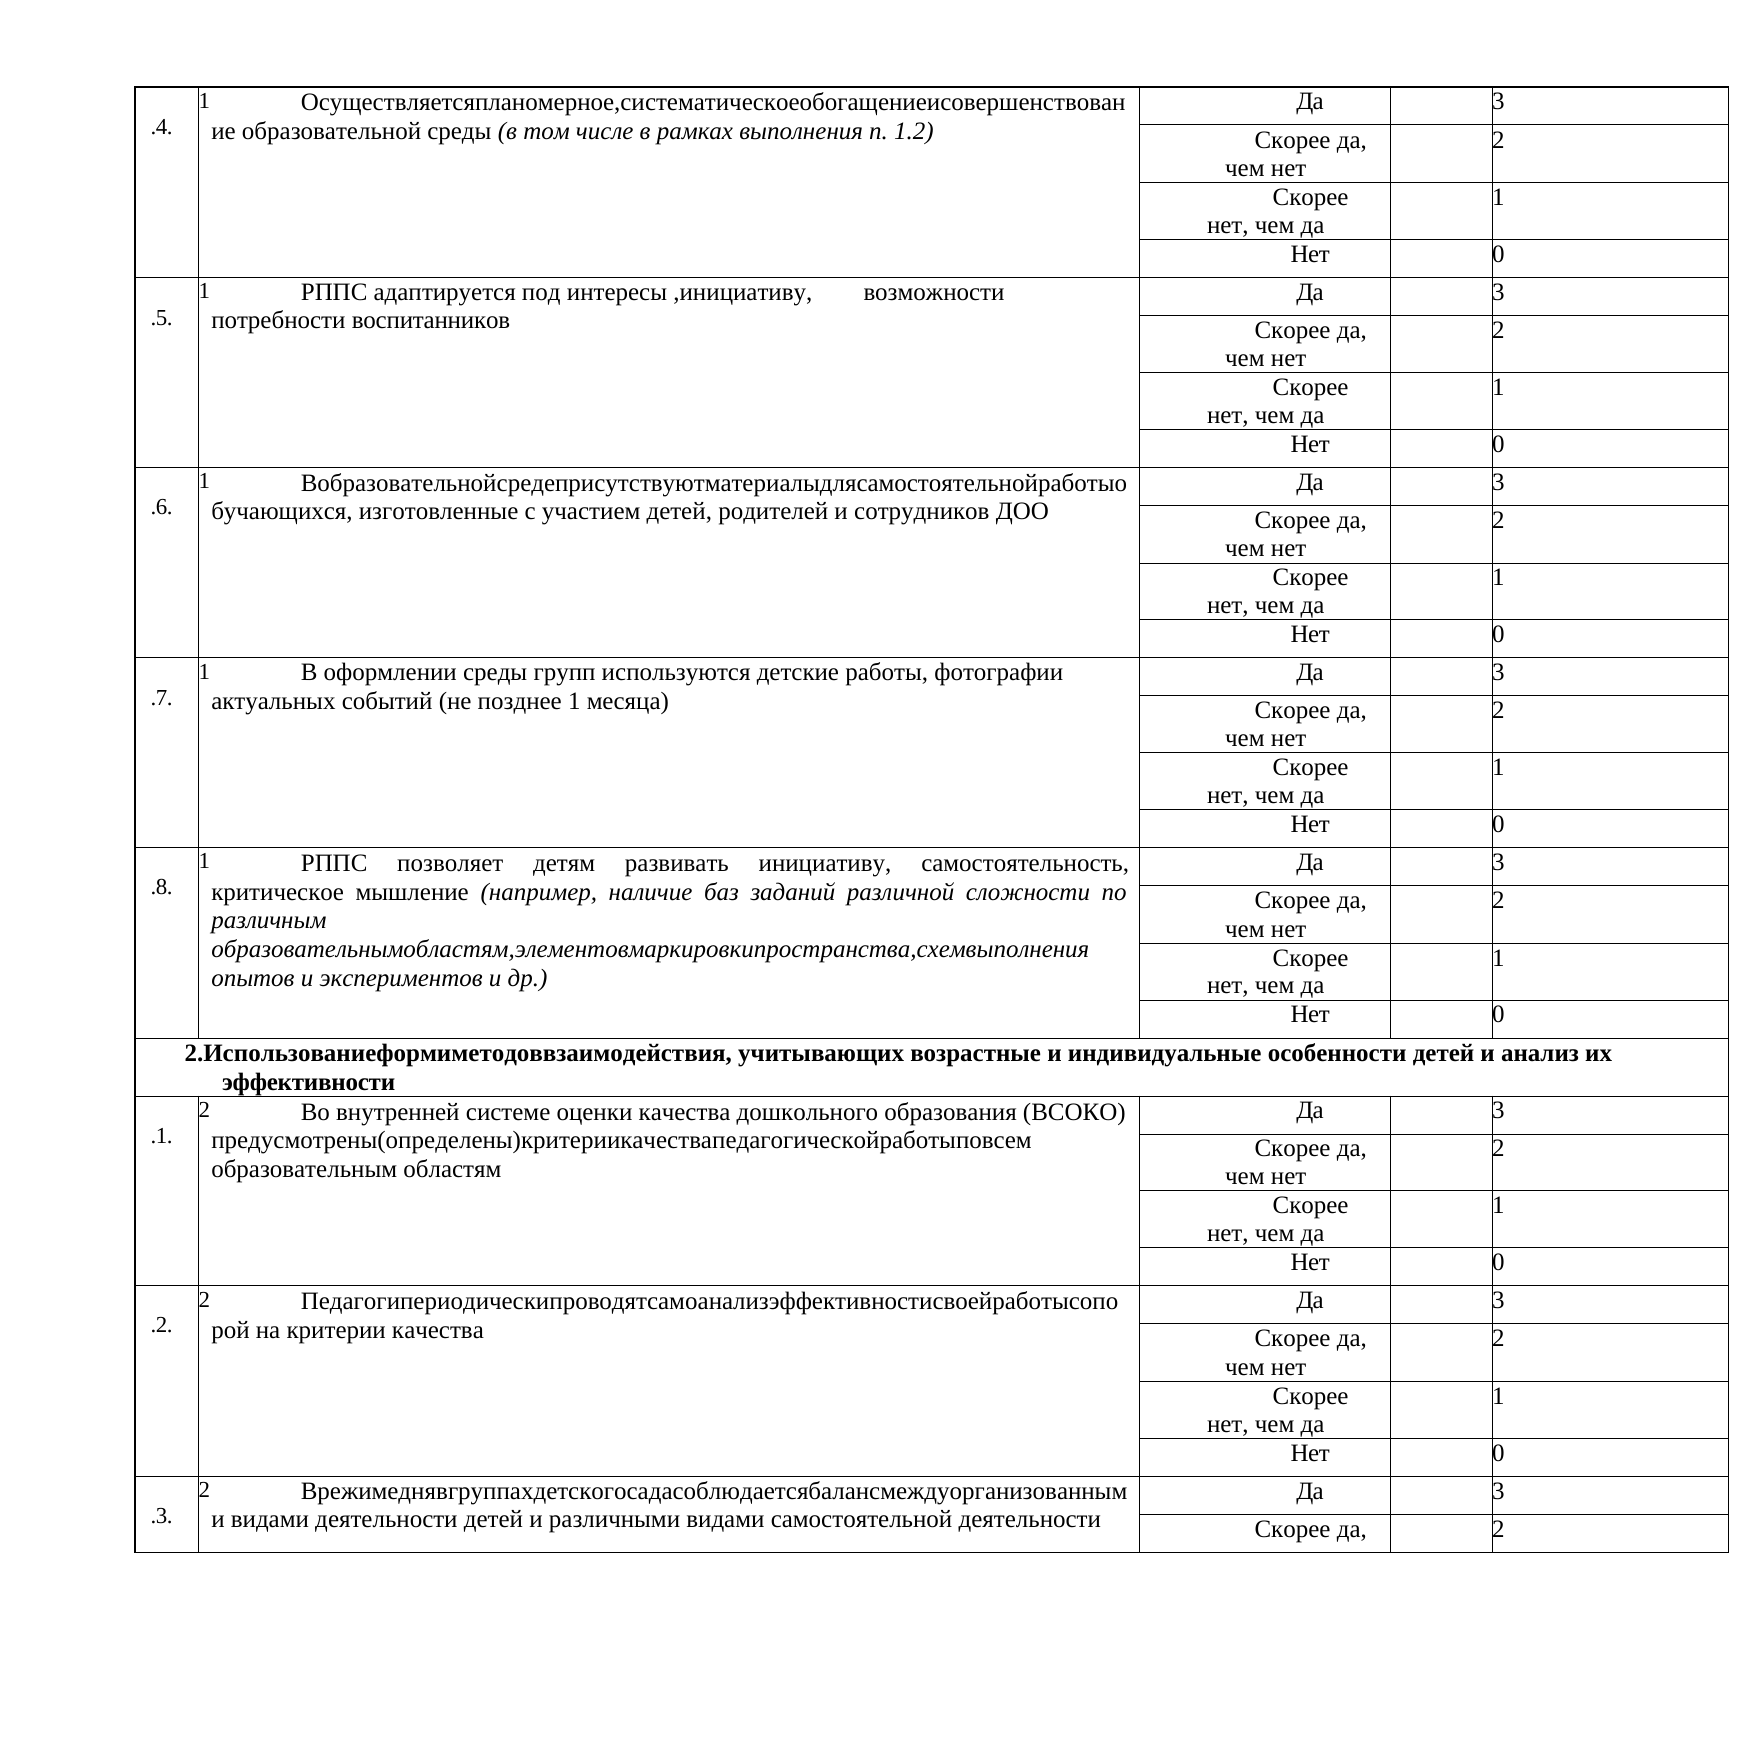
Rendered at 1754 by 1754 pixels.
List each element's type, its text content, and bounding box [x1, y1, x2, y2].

table_cell 3 [1391, 278, 1492, 315]
table_cell [1493, 658, 1728, 695]
table_cell Скорее нет, чем да [1140, 373, 1390, 429]
table_cell 3 [1391, 1286, 1492, 1323]
table_cell [1493, 620, 1728, 657]
table_cell РППС позволяет детям развивать инициативу, самостоятельность, критическое мышление (например, наличие баз заданий различной сложности по различным образовательнымобластям,элементовмаркировкипространства,схемвыполнения опытов и экспериментов и др.) [199, 848, 1139, 1037]
table_cell [1493, 753, 1728, 809]
table_cell 0 [1391, 430, 1492, 467]
table_cell 0 [1391, 240, 1492, 277]
table_cell 1.4. [136, 88, 198, 277]
table_cell Нет [1140, 240, 1390, 277]
table_cell 1 [1391, 1382, 1492, 1438]
table_cell Скорее да, чем нет [1140, 886, 1390, 943]
table_cell Скорее да, чем нет [1140, 316, 1390, 372]
table_cell Во внутренней системе оценки качества дошкольного образования (ВСОКО) предусмотрены(определены)критериикачествапедагогическойработыповсем образовательным областям [199, 1097, 1139, 1285]
table_cell 1.6. [136, 468, 198, 657]
table_cell 1 [1391, 373, 1492, 429]
table_cell [1493, 564, 1728, 619]
table_cell 3 [1391, 468, 1492, 504]
table_cell Нет [1140, 1001, 1390, 1037]
table_cell [1493, 810, 1728, 847]
table_cell Да [1140, 1097, 1390, 1133]
table_cell [1493, 468, 1728, 504]
table_cell [1493, 183, 1728, 239]
table_cell Вобразовательнойсредеприсутствуютматериалыдлясамостоятельнойработыобучающихся, изготовленные с участием детей, родителей и сотрудников ДОО [199, 468, 1139, 657]
table_cell 0 [1391, 1001, 1492, 1037]
table_cell 3 [1391, 88, 1492, 124]
table_cell [1493, 1382, 1728, 1438]
table_cell Да [1140, 468, 1390, 504]
table_cell Осуществляетсяпланомерное,систематическоеобогащениеисовершенствование образовательной среды (в том числе в рамках выполнения п. 1.2) [199, 88, 1139, 277]
table_cell 0 [1391, 620, 1492, 657]
table_cell Скорее да, чем нет [1140, 1135, 1390, 1190]
table_cell Скорее нет, чем да [1140, 1191, 1390, 1247]
table_cell 2 [1391, 1515, 1492, 1552]
table_cell Скорее да, чем нет [1140, 1324, 1390, 1381]
table_cell [1493, 1286, 1728, 1323]
table_cell 2 [1391, 506, 1492, 562]
table_cell Да [1140, 1477, 1390, 1514]
table_cell Скорее да, чем нет [1140, 506, 1390, 562]
table_cell Скорее нет, чем да [1140, 1382, 1390, 1438]
table_cell 1.8. [136, 848, 198, 1037]
table_cell [1493, 373, 1728, 429]
table_cell 2 [1391, 316, 1492, 372]
table_cell [1493, 88, 1728, 124]
table_cell 2 [1391, 886, 1492, 943]
table_cell Нет [1140, 1248, 1390, 1285]
table_cell [1493, 1324, 1728, 1381]
table_cell В оформлении среды групп используются детские работы, фотографии актуальных событий (не позднее 1 месяца) [199, 658, 1139, 847]
table_cell 2.Использованиеформиметодоввзаимодействия, учитывающих возрастные и индивидуальные особенности детей и анализ их эффективности [136, 1039, 1728, 1096]
table_cell [1493, 430, 1728, 467]
table_cell 3 [1391, 848, 1492, 885]
table_cell 2.3. [136, 1477, 198, 1552]
table_cell Скорее нет, чем да [1140, 183, 1390, 239]
table_cell Да [1140, 1286, 1390, 1323]
table_cell [1493, 1135, 1728, 1190]
table_cell [1493, 278, 1728, 315]
table_cell Нет [1140, 430, 1390, 467]
table_cell Нет [1140, 1439, 1390, 1476]
table_cell [1493, 125, 1728, 182]
table_cell [1493, 240, 1728, 277]
table_cell Да [1140, 848, 1390, 885]
table_cell 2 [1391, 1324, 1492, 1381]
table_cell 0 [1391, 810, 1492, 847]
table_cell 1 [1391, 564, 1492, 619]
table_cell 2 [1391, 696, 1492, 752]
table_cell Да [1140, 658, 1390, 695]
table_cell 2.2. [136, 1286, 198, 1476]
table_cell Скорее да, чем нет [1140, 696, 1390, 752]
table_cell [1493, 1248, 1728, 1285]
table_cell [1493, 1001, 1728, 1037]
table_cell Врежимеднявгруппахдетскогосадасоблюдаетсябалансмеждуорганизованными видами деятельности детей и различными видами самостоятельной деятельности [199, 1477, 1139, 1552]
table_cell Скорее нет, чем да [1140, 944, 1390, 999]
table_cell Да [1140, 88, 1390, 124]
table_cell Скорее нет, чем да [1140, 564, 1390, 619]
table_cell 1.7. [136, 658, 198, 847]
table_cell 3 [1391, 1477, 1492, 1514]
table_cell Педагогипериодическипроводятсамоанализэффективностисвоейработысопорой на критерии качества [199, 1286, 1139, 1476]
table_cell [1493, 316, 1728, 372]
table_cell Скорее да, чем нет [1140, 125, 1390, 182]
table_cell Нет [1140, 620, 1390, 657]
table_cell 1.5. [136, 278, 198, 467]
table_cell [1493, 506, 1728, 562]
table_cell 3 [1391, 1097, 1492, 1133]
table_cell [1493, 886, 1728, 943]
table_cell [1493, 848, 1728, 885]
table_cell Скорее да, чем нет [1140, 1515, 1390, 1552]
table_cell 1 [1391, 753, 1492, 809]
table_cell Нет [1140, 810, 1390, 847]
table_cell Скорее нет, чем да [1140, 753, 1390, 809]
table_cell [1493, 696, 1728, 752]
table_cell 2.1. [136, 1097, 198, 1285]
table_cell [1493, 944, 1728, 999]
table_cell [1493, 1097, 1728, 1133]
table_cell [1493, 1515, 1728, 1552]
table_cell 2 [1391, 1135, 1492, 1190]
table_cell 3 [1391, 658, 1492, 695]
table_cell Да [1140, 278, 1390, 315]
table_cell 1 [1391, 944, 1492, 999]
table_cell 1 [1391, 183, 1492, 239]
table_cell [1493, 1439, 1728, 1476]
table_cell 0 [1391, 1439, 1492, 1476]
table_cell РППС адаптируется под интересы ,инициативу, возможности потребности воспитанников [199, 278, 1139, 467]
table_cell [1493, 1477, 1728, 1514]
table_cell [1493, 1191, 1728, 1247]
table_cell 0 [1391, 1248, 1492, 1285]
table_cell 2 [1391, 125, 1492, 182]
table_cell 1 [1391, 1191, 1492, 1247]
